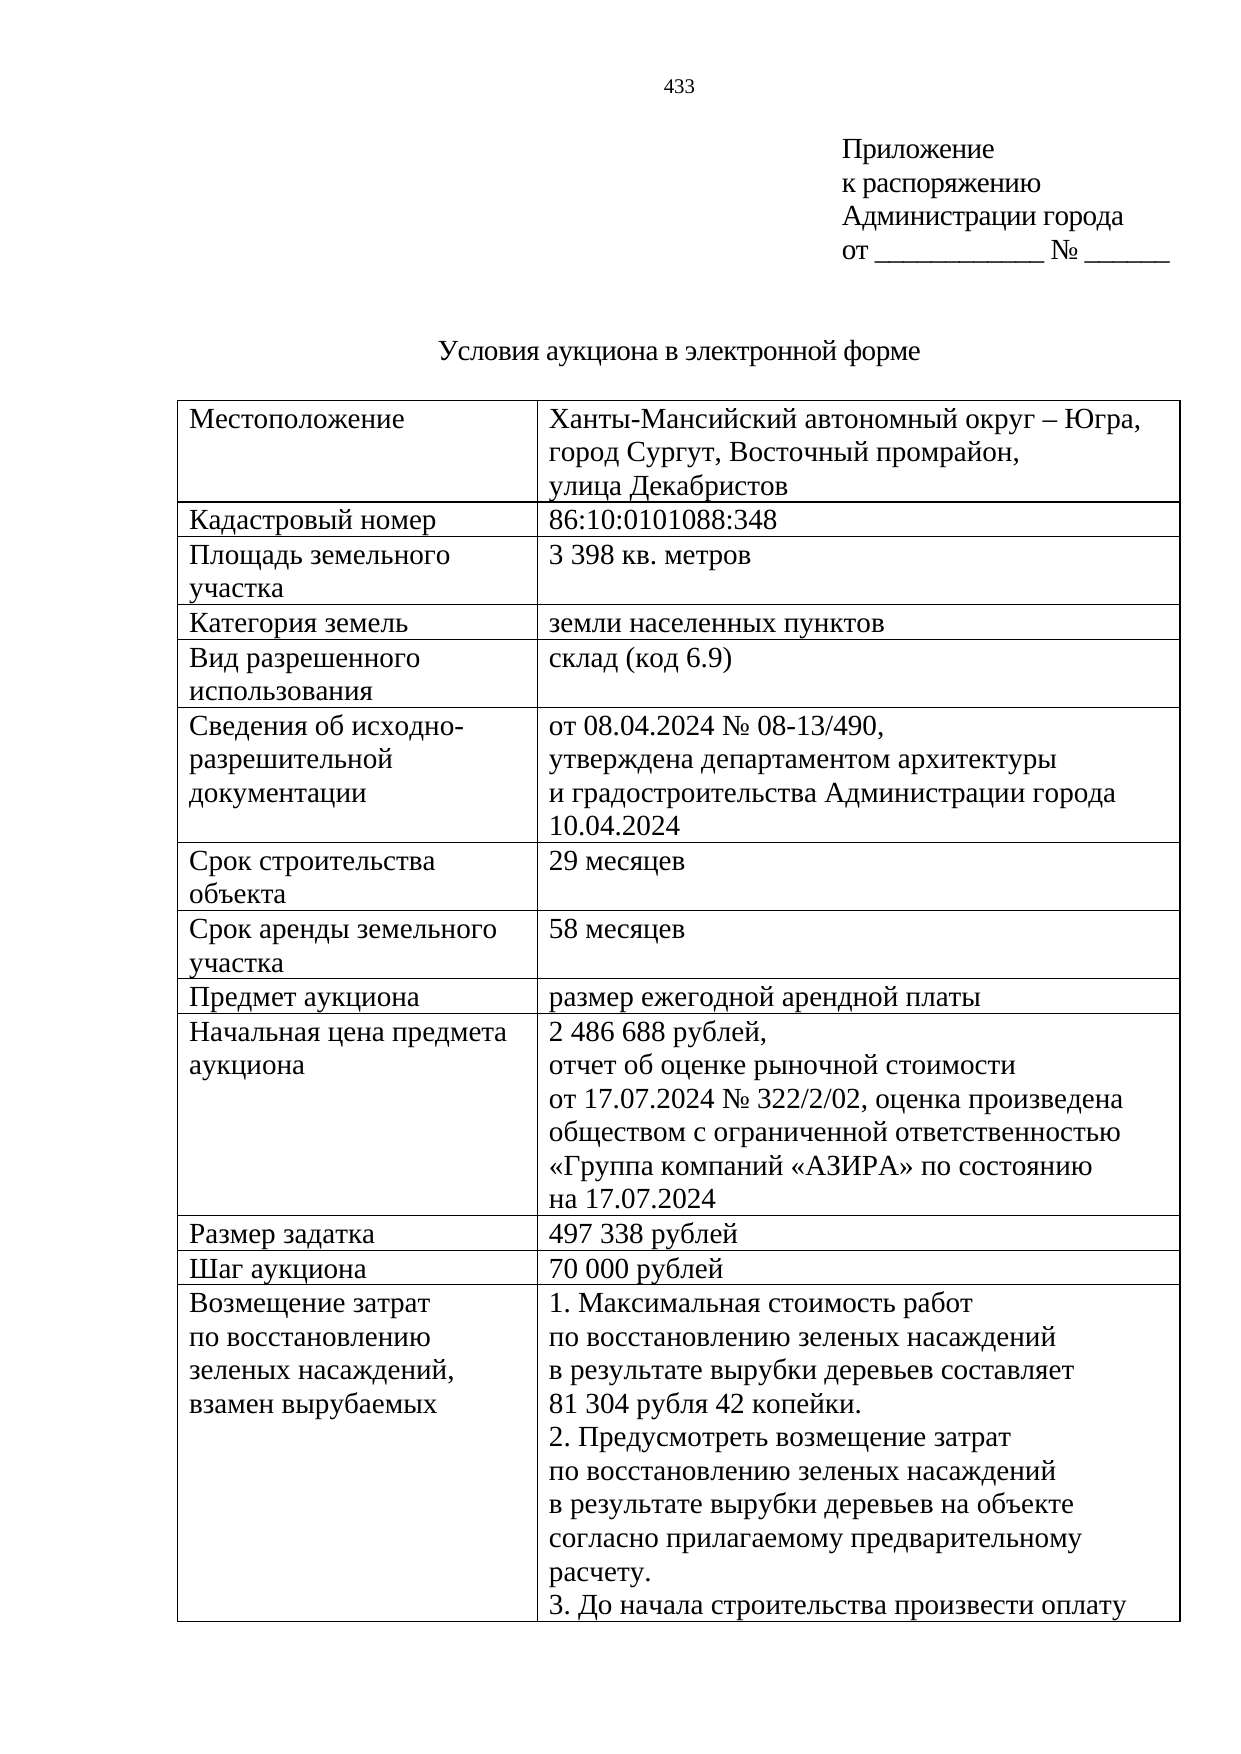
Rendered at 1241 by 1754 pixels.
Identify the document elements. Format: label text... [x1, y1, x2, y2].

table_header Местоположение [178, 401, 537, 501]
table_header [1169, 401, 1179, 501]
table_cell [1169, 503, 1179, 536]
table_cell 29 месяцев [538, 843, 1179, 910]
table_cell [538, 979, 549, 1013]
table_cell 58 месяцев [538, 911, 1179, 978]
text к распоряжению [842, 165, 1181, 198]
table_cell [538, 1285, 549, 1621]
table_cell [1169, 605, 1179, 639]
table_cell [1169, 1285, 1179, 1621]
table_cell Сведения об исходно-разрешительной документации [178, 708, 537, 842]
text Приложение [177, 131, 1181, 165]
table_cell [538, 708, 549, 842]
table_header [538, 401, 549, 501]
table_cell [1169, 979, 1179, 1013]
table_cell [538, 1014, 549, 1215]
text от ____________ № ______ [842, 232, 1181, 266]
text Условия аукциона в электронной форме [177, 333, 1181, 366]
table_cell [178, 1285, 537, 1621]
table_cell склад (код 6.9) [538, 640, 1179, 707]
text Администрации города [842, 198, 1181, 232]
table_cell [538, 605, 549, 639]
table_cell 3 398 кв. метров [538, 537, 1179, 604]
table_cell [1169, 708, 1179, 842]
table_cell Начальная цена предмета аукциона [178, 1014, 537, 1215]
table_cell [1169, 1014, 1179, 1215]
